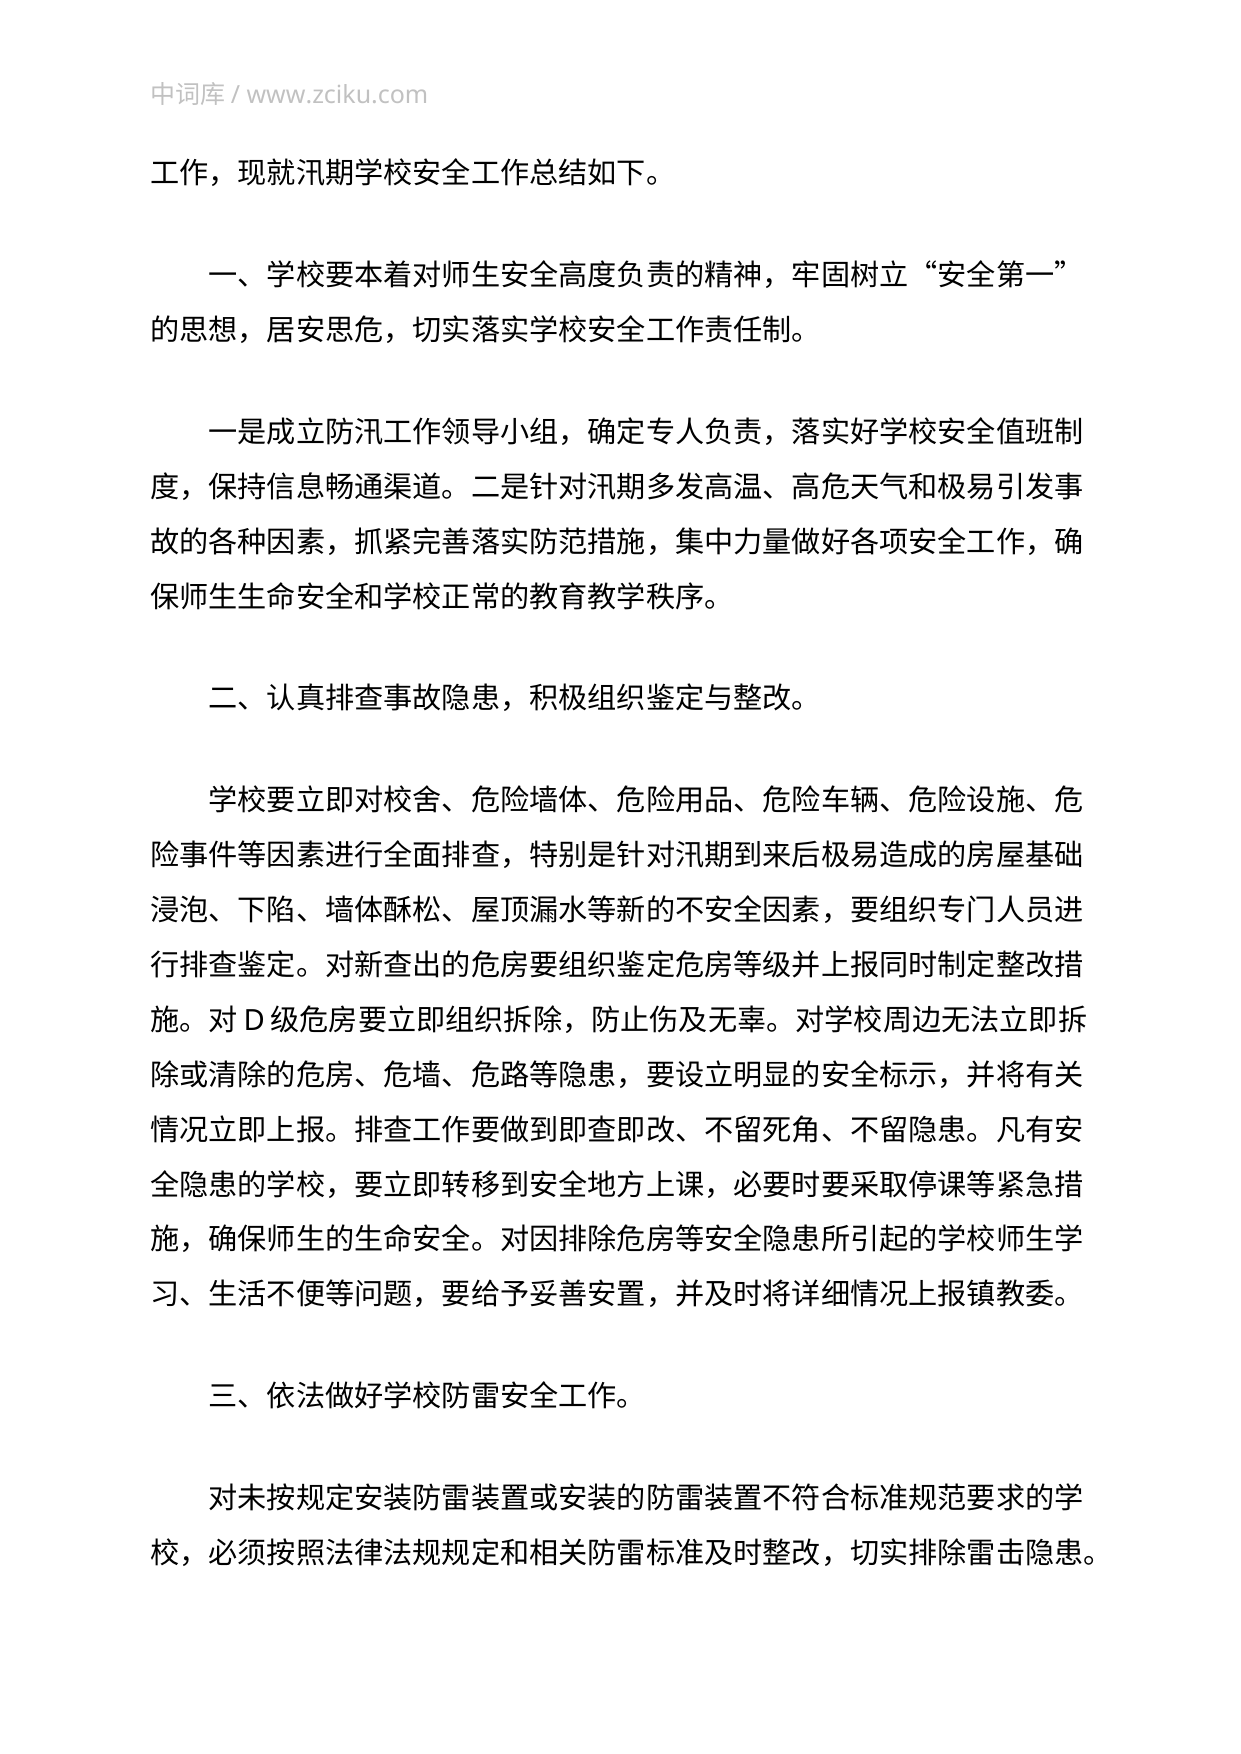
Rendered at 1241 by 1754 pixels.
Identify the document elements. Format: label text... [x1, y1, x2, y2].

text 一、学校要本着对师生安全高度负责的精神，牢固树立“安全第一”的思想，居安思危，切实落实学校安全工作责任制。 [150, 252, 1090, 349]
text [150, 150, 1090, 192]
text 学校要立即对校舍、危险墙体、危险用品、危险车辆、危险设施、危险事件等因素进行全面排查，特别是针对汛期到来后极易造成的房屋基础浸泡、下陷、墙体酥松、屋顶漏水等新的不安全因素，要组织专门人员进行排查鉴定。对新查出的危房要组织鉴定危房等级并上报同时制定整改措施。对D级危房要立即组织拆除，防止伤及无辜。对学校周边无法立即拆除或清除的危房、危墙、危路等隐患，要设立明显的安全标示，并将有关情况立即上报。排查工作要做到即查即改、不留死角、不留隐患。凡有安全隐患的学校，要立即转移到安全地方上课，必要时要采取停课等紧急措施，确保师生的生命安全。对因排除危房等安全隐患所引起的学校师生学习、生活不便等问题，要给予妥善安置，并及时将详细情况上报镇教委。 [150, 777, 1090, 1313]
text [150, 1474, 1090, 1572]
text 三、依法做好学校防雷安全工作。 [150, 1373, 1090, 1415]
text 一是成立防汛工作领导小组，确定专人负责，落实好学校安全值班制度，保持信息畅通渠道。二是针对汛期多发高温、高危天气和极易引发事故的各种因素，抓紧完善落实防范措施，集中力量做好各项安全工作，确保师生生命安全和学校正常的教育教学秩序。 [150, 408, 1090, 615]
text 二、认真排查事故隐患，积极组织鉴定与整改。 [150, 675, 1090, 717]
